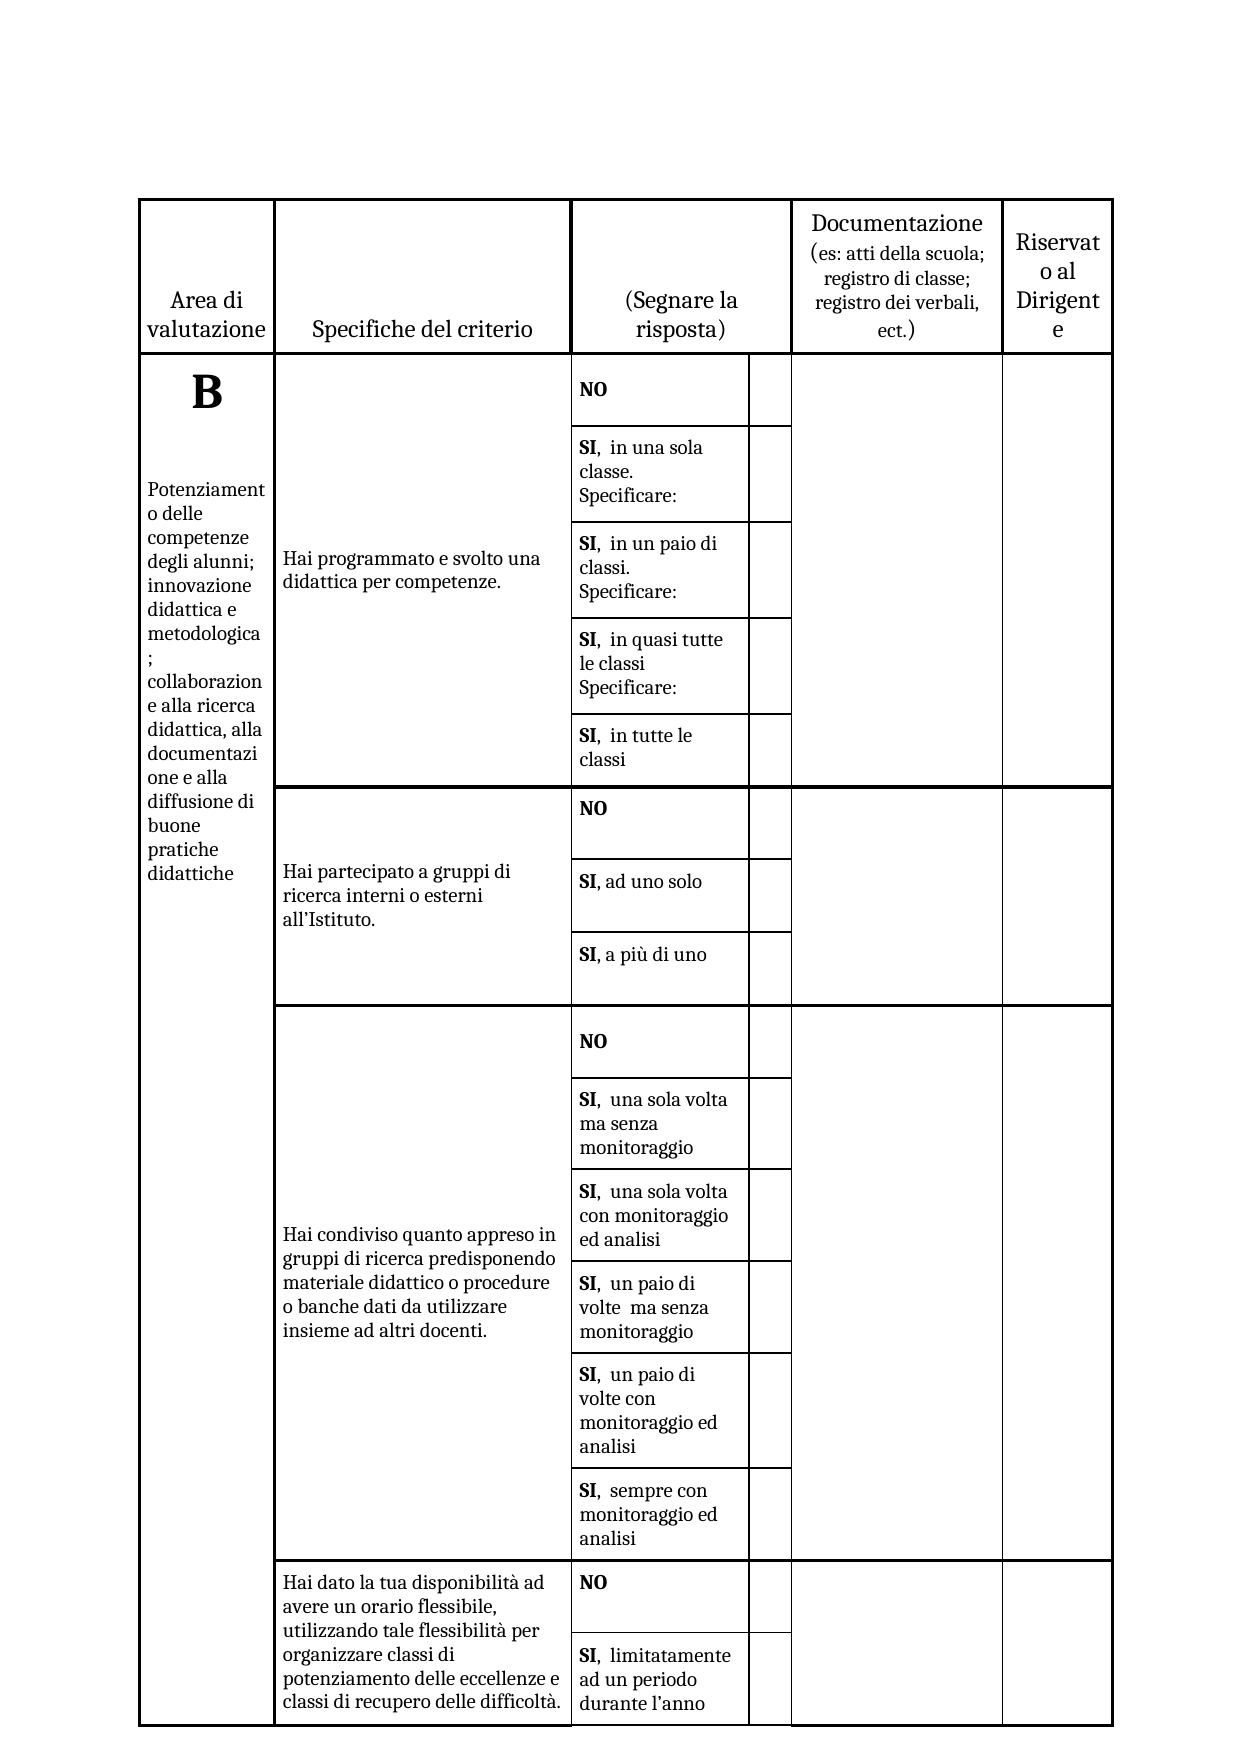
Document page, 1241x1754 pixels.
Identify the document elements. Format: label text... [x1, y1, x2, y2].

table_cell [750, 715, 791, 785]
table_cell SI, sempre con monitoraggio ed analisi [572, 1469, 748, 1559]
table_cell SI, in quasi tutte le classi Specificare: [572, 619, 748, 713]
table_cell SI, limitatamente ad un periodo durante l’anno [572, 1633, 748, 1723]
table_cell [750, 1007, 791, 1077]
table_cell [1003, 355, 1111, 785]
table_cell SI, ad uno solo [572, 860, 748, 931]
table_header Specifiche del criterio [276, 201, 569, 352]
table_cell [1003, 1562, 1111, 1723]
table_cell [750, 1262, 791, 1352]
table_cell Hai condiviso quanto appreso in gruppi di ricerca predisponendo materiale didattico o procedure o banche dati da utilizzare insieme ad altri docenti. [276, 1007, 571, 1559]
table_cell NO [572, 1007, 748, 1077]
table_cell Hai partecipato a gruppi di ricerca interni o esterni all’Istituto. [276, 789, 571, 1004]
table_cell SI, in un paio di classi. Specificare: [572, 523, 748, 617]
table_cell [750, 1354, 791, 1467]
table_cell [750, 1170, 791, 1260]
table_cell [1003, 789, 1111, 1004]
table_header Documentazione (es: atti della scuola; registro di classe; registro dei verbali, ect.) [793, 201, 1001, 352]
table_cell [750, 1562, 791, 1632]
table_cell [750, 1469, 791, 1559]
table_cell [750, 1633, 791, 1723]
table_cell [750, 427, 791, 521]
table_cell [1003, 1007, 1111, 1559]
table_cell Hai programmato e svolto una didattica per competenze. [276, 355, 571, 785]
table_header Riservato al Dirigente [1004, 201, 1111, 352]
table_cell [792, 1562, 1002, 1723]
table_cell [750, 933, 791, 1004]
table_cell [750, 619, 791, 713]
table_cell NO [572, 789, 748, 858]
table_cell [750, 1079, 791, 1168]
table_cell SI, in una sola classe. Specificare: [572, 427, 748, 521]
table_cell SI, un paio di volte ma senza monitoraggio [572, 1262, 748, 1352]
table_cell [792, 355, 1002, 785]
table_cell NO [572, 355, 748, 424]
table_cell SI, in tutte le classi [572, 715, 748, 785]
table_cell [750, 523, 791, 617]
table_cell SI, una sola volta ma senza monitoraggio [572, 1079, 748, 1168]
table_cell [792, 1007, 1002, 1559]
table_header (Segnare la risposta) [573, 201, 790, 352]
table_cell [750, 789, 791, 858]
table_cell SI, un paio di volte con monitoraggio ed analisi [572, 1354, 748, 1467]
table_cell SI, una sola volta con monitoraggio ed analisi [572, 1170, 748, 1260]
table_cell Hai dato la tua disponibilità ad avere un orario flessibile, utilizzando tale flessibilità per organizzare classi di potenziamento delle eccellenze e classi di recupero delle difficoltà. [276, 1562, 571, 1723]
table_cell SI, a più di uno [572, 933, 748, 1004]
table_header Area di valutazione [141, 201, 273, 352]
table_cell NO [572, 1562, 748, 1632]
table_cell [792, 789, 1002, 1004]
table_cell [750, 355, 791, 424]
table_cell [750, 860, 791, 931]
